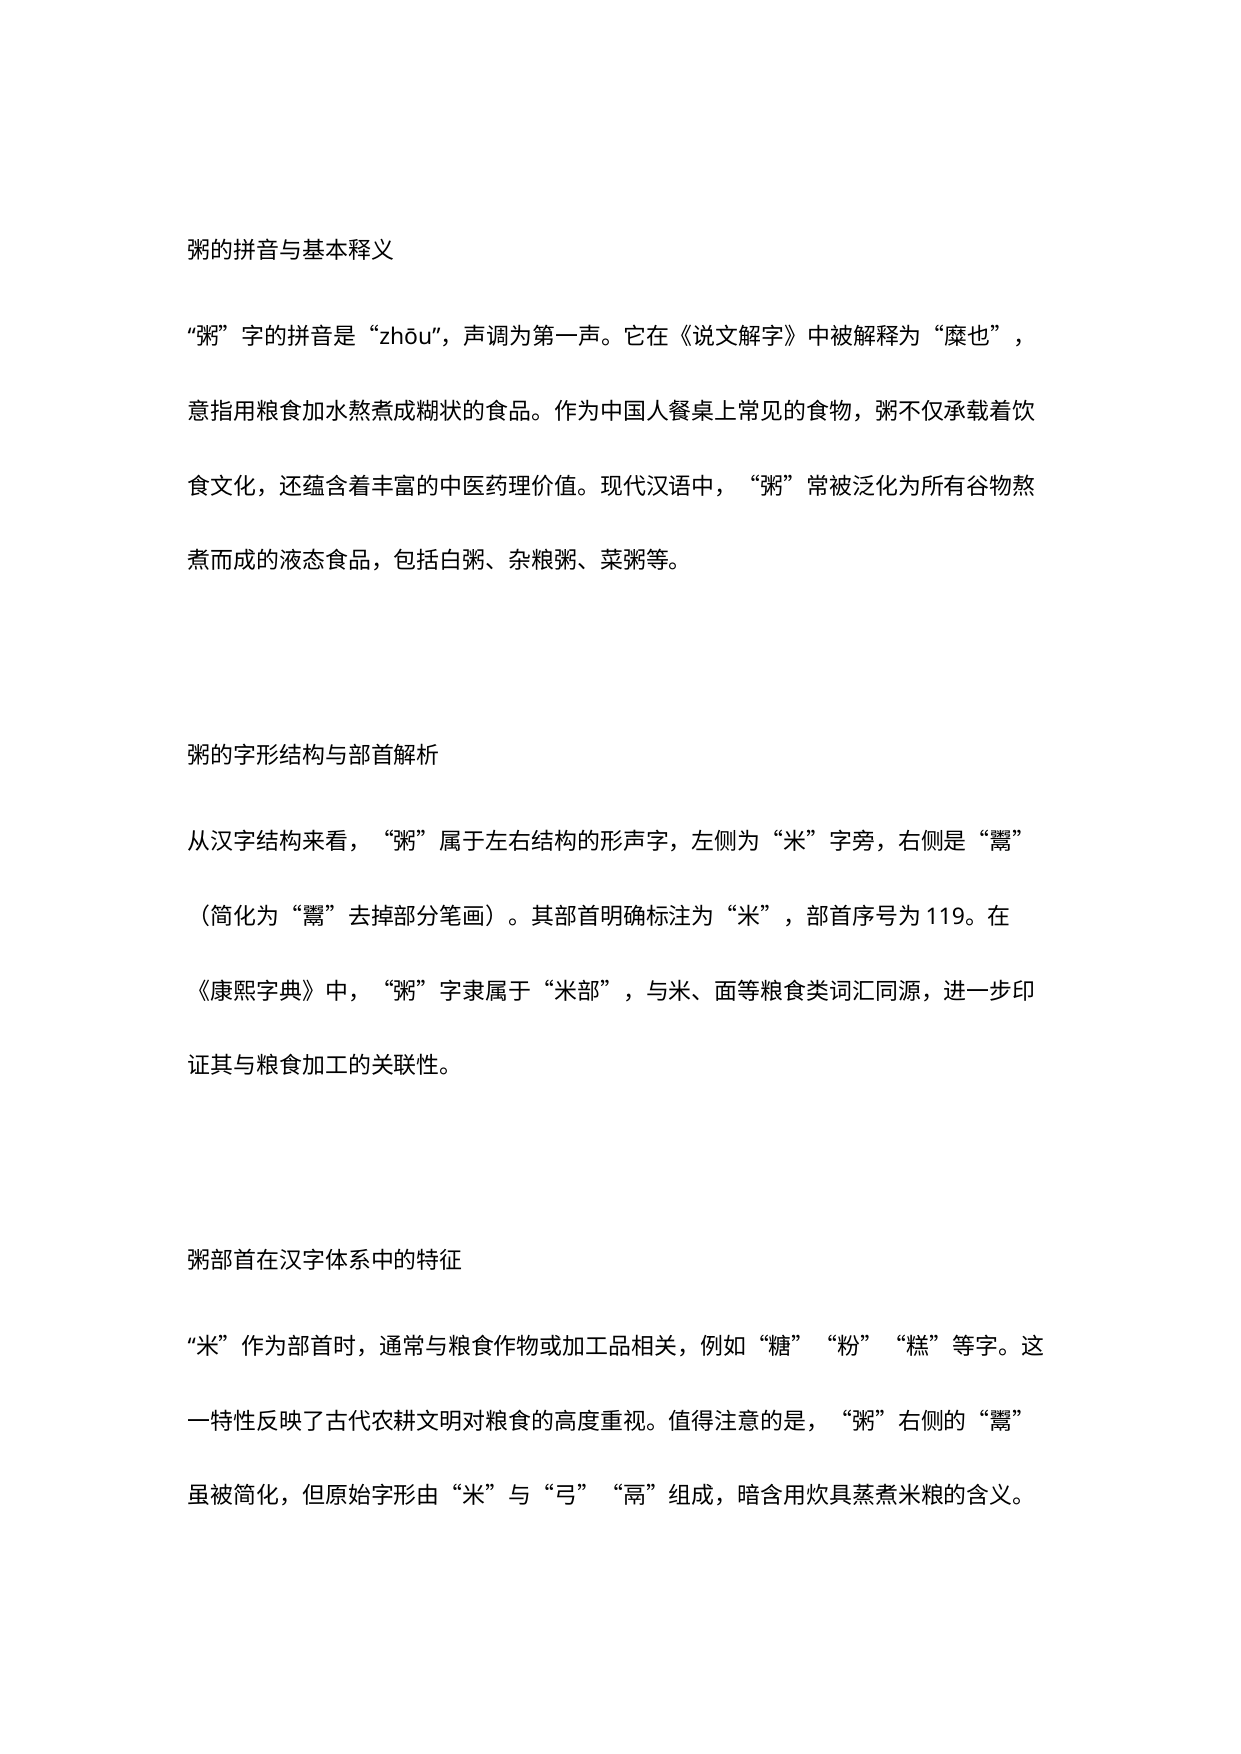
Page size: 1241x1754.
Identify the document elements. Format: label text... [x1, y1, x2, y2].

text 从汉字结构来看，“粥”属于左右结构的形声字，左侧为“米”字旁，右侧是“鬻”（简化为“鬻”去掉部分笔画）。其部首明确标注为“米”，部首序号为119。在《康熙字典》中，“粥”字隶属于“米部”，与米、面等粮食类词汇同源，进一步印证其与粮食加工的关联性。 [187, 807, 1053, 1096]
text 粥的拼音与基本释义 [187, 216, 1053, 281]
text “粥”字的拼音是“zhōu”，声调为第一声。它在《说文解字》中被解释为“糜也”，意指用粮食加水熬煮成糊状的食品。作为中国人餐桌上常见的食物，粥不仅承载着饮食文化，还蕴含着丰富的中医药理价值。现代汉语中，“粥”常被泛化为所有谷物熬煮而成的液态食品，包括白粥、杂粮粥、菜粥等。 [187, 302, 1053, 591]
text 粥部首在汉字体系中的特征 [187, 1226, 1053, 1291]
text 粥的字形结构与部首解析 [187, 721, 1053, 786]
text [187, 1312, 1053, 1527]
